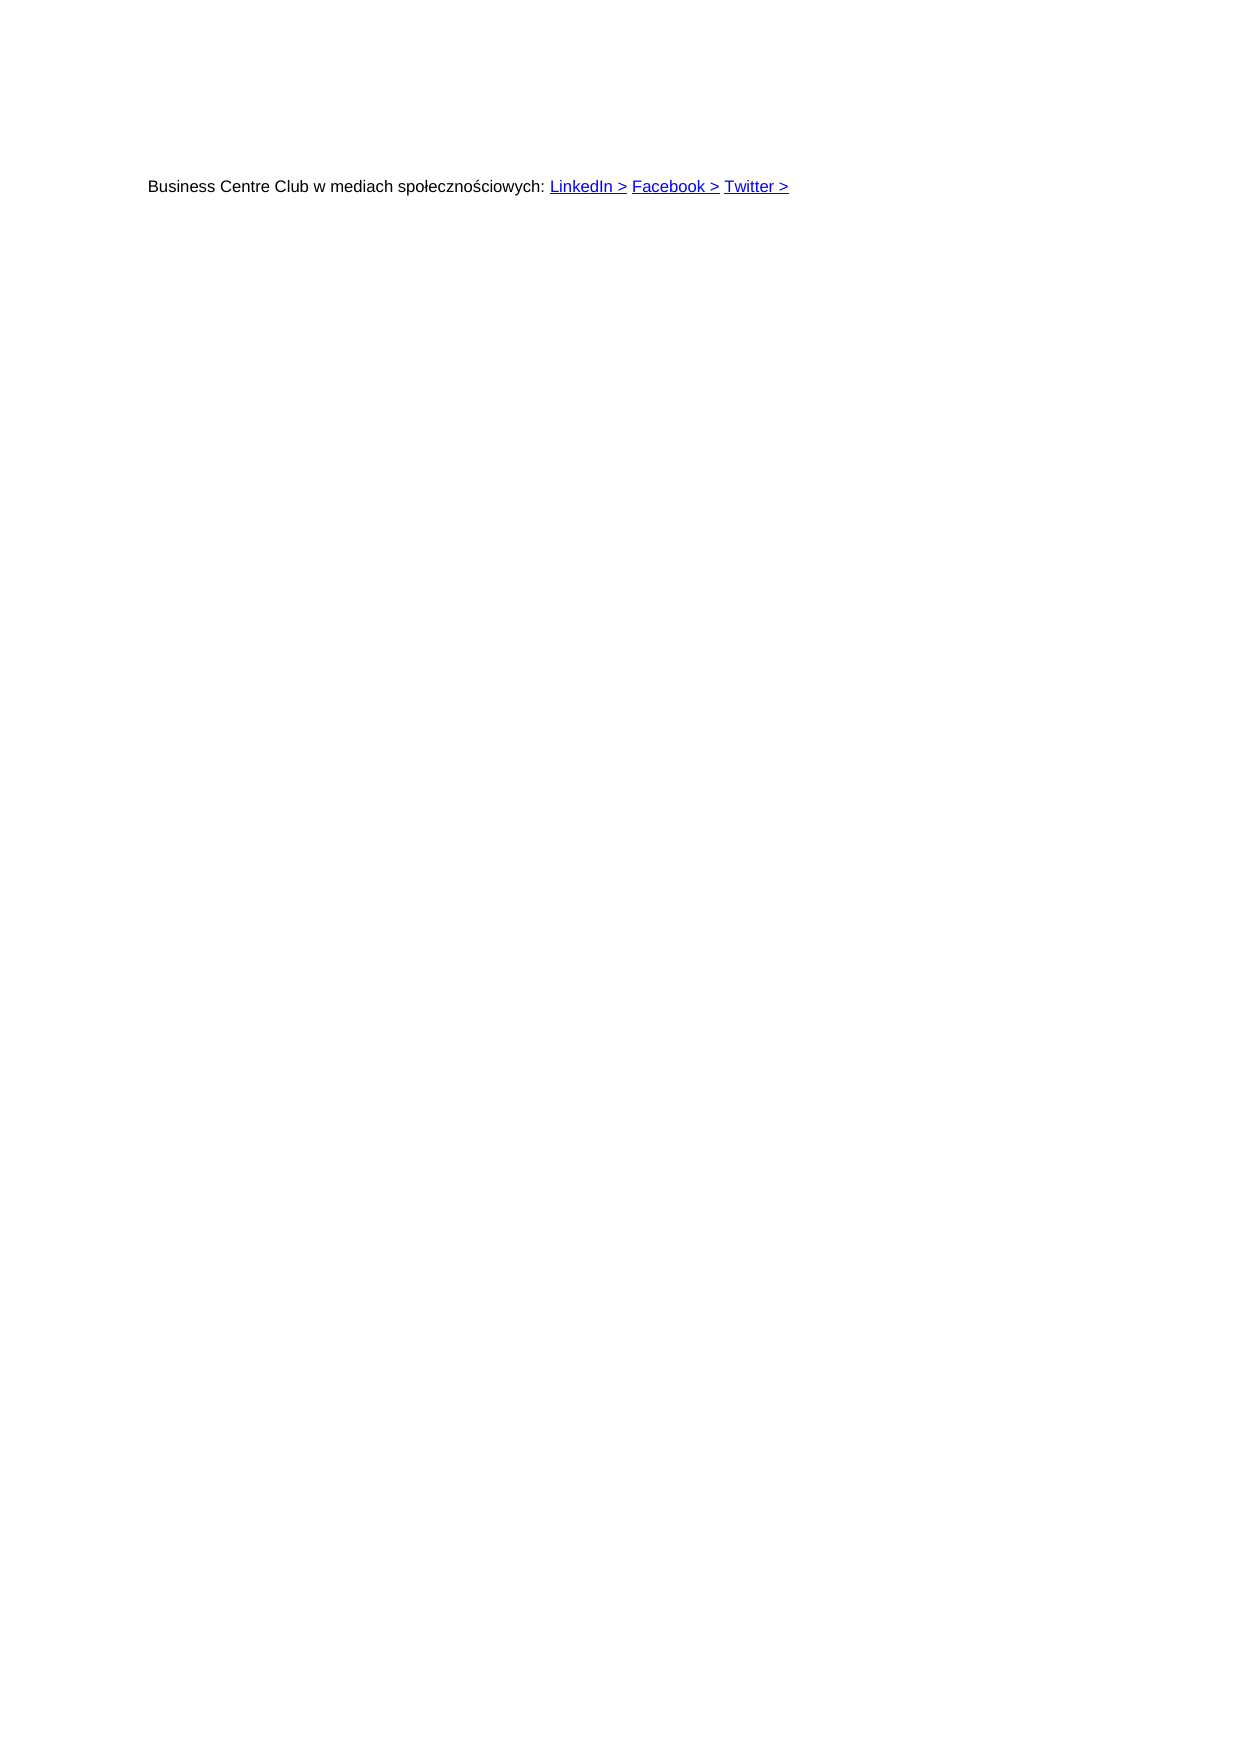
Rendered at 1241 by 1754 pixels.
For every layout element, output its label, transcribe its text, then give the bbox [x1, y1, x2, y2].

text Business Centre Club w mediach społecznościowych: LinkedIn > Facebook > Twitter > [148, 176, 1093, 196]
